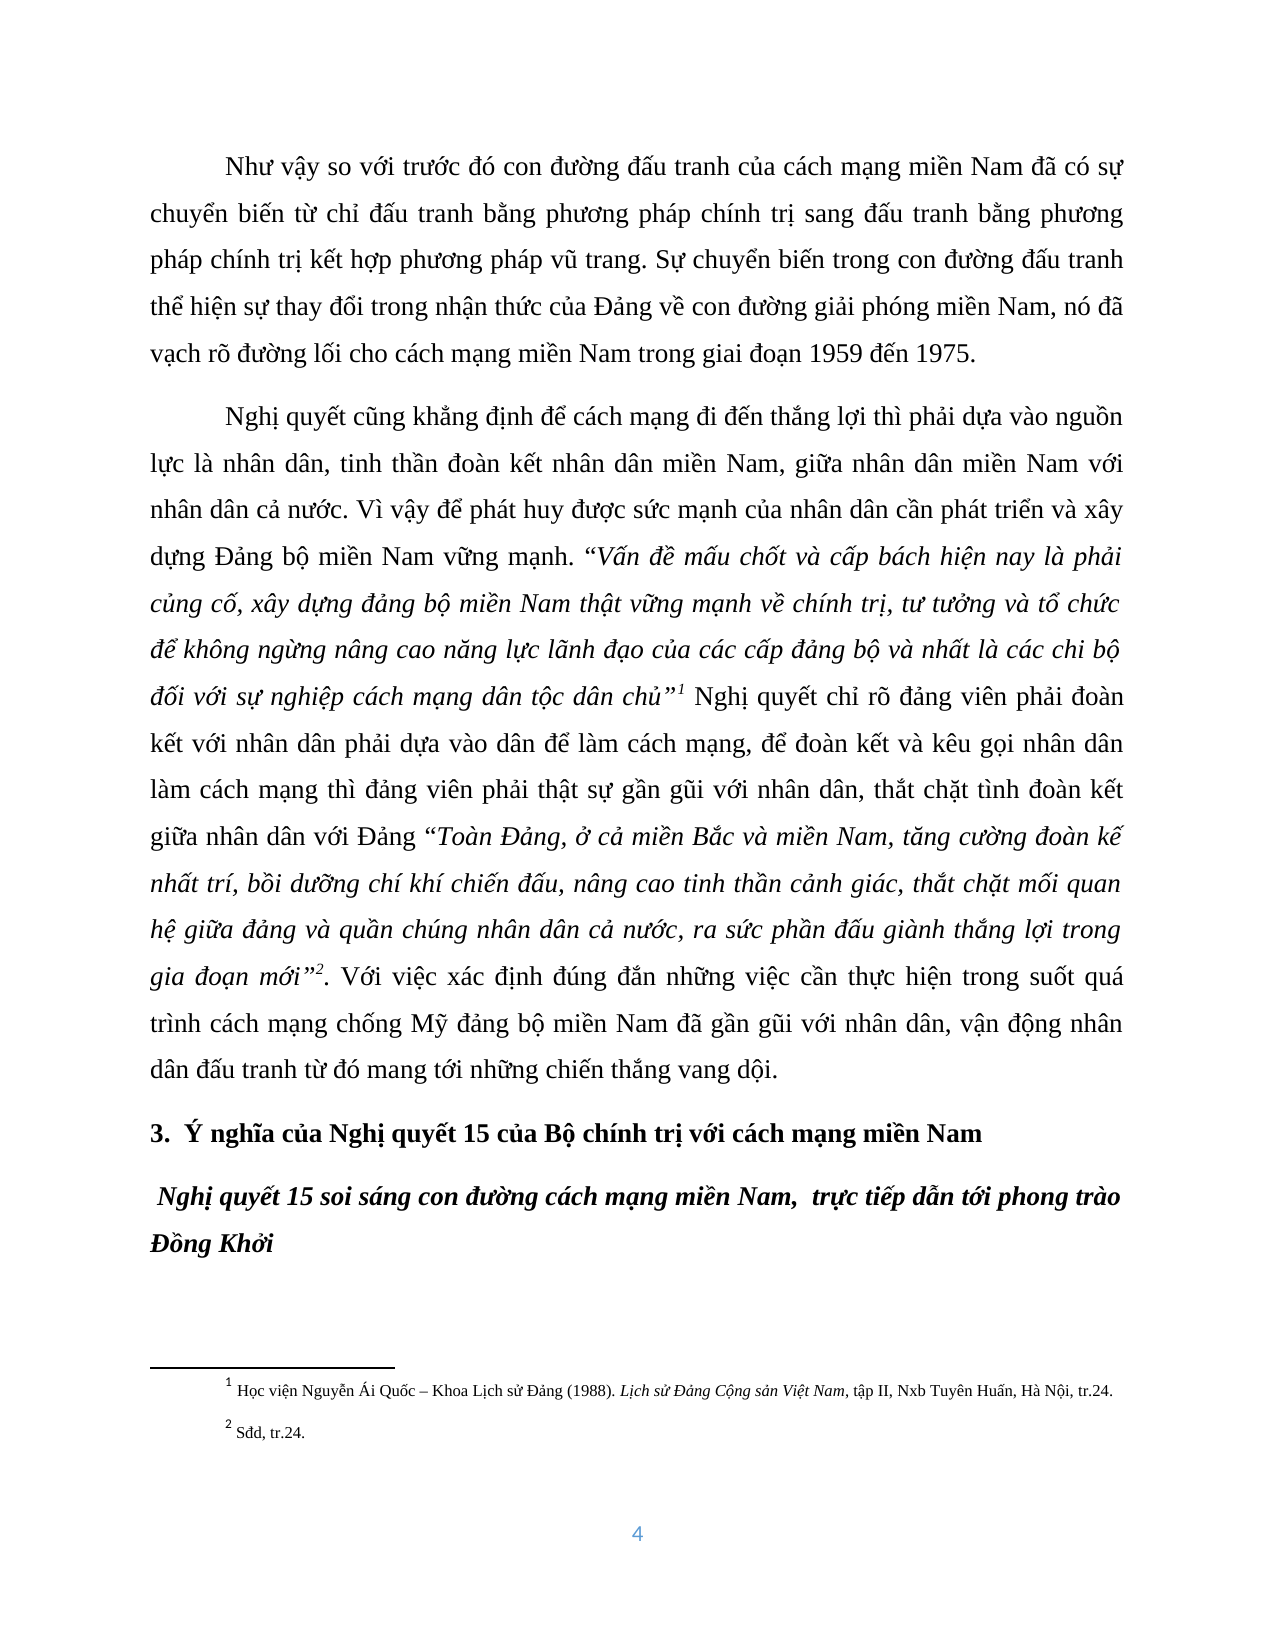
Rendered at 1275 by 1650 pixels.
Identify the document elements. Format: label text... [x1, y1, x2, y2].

text Nghị quyết 15 soi sáng con đường cách mạng miền Nam, trực tiếp dẫn tới phong trào Đồng Khởi [150, 1180, 1125, 1258]
text Nghị quyết cũng khẳng định để cách mạng đi đến thắng lợi thì phải dựa vào nguồn lực là nhân dân, tinh thần đoàn kết nhân dân miền Nam, giữa nhân dân miền Nam với nhân dân cả nước. Vì vậy để phát huy được sức mạnh của nhân dân cần phát triển và xây dựng Đảng bộ miền Nam vững mạnh. “Vấn đề mấu chốt và cấp bách hiện nay là phải củng cố, xây dựng đảng bộ miền Nam thật vững mạnh về chính trị, tư tưởng và tổ chức để không ngừng nâng cao năng lực lãnh đạo của các cấp đảng bộ và nhất là các chi bộ đối với sự nghiệp cách mạng dân tộc dân chủ” Nghị quyết chỉ rõ đảng viên phải đoàn kết với nhân dân phải dựa vào dân để làm cách mạng, để đoàn kết và kêu gọi nhân dân làm cách mạng thì đảng viên phải thật sự gần gũi với nhân dân, thắt chặt tình đoàn kết giữa nhân dân với Đảng “Toàn Đảng, ở cả miền Bắc và miền Nam, tăng cường đoàn kế nhất trí, bồi dưỡng chí khí chiến đấu, nâng cao tinh thần cảnh giác, thắt chặt mối quan hệ giữa đảng và quần chúng nhân dân cả nước, ra sức phần đấu giành thắng lợi trong gia đoạn mới”. Với việc xác định đúng đắn những việc cần thực hiện trong suốt quá trình cách mạng chống Mỹ đảng bộ miền Nam đã gần gũi với nhân dân, vận động nhân dân đấu tranh từ đó mang tới những chiến thắng vang dội. [150, 400, 1125, 1084]
text 3. Ý nghĩa của Nghị quyết 15 của Bộ chính trị với cách mạng miền Nam [150, 1117, 1125, 1148]
text Như vậy so với trước đó con đường đấu tranh của cách mạng miền Nam đã có sự chuyển biến từ chỉ đấu tranh bằng phương pháp chính trị sang đấu tranh bằng phương pháp chính trị kết hợp phương pháp vũ trang. Sự chuyển biến trong con đường đấu tranh thể hiện sự thay đổi trong nhận thức của Đảng về con đường giải phóng miền Nam, nó đã vạch rõ đường lối cho cách mạng miền Nam trong giai đoạn 1959 đến 1975. [150, 150, 1125, 368]
